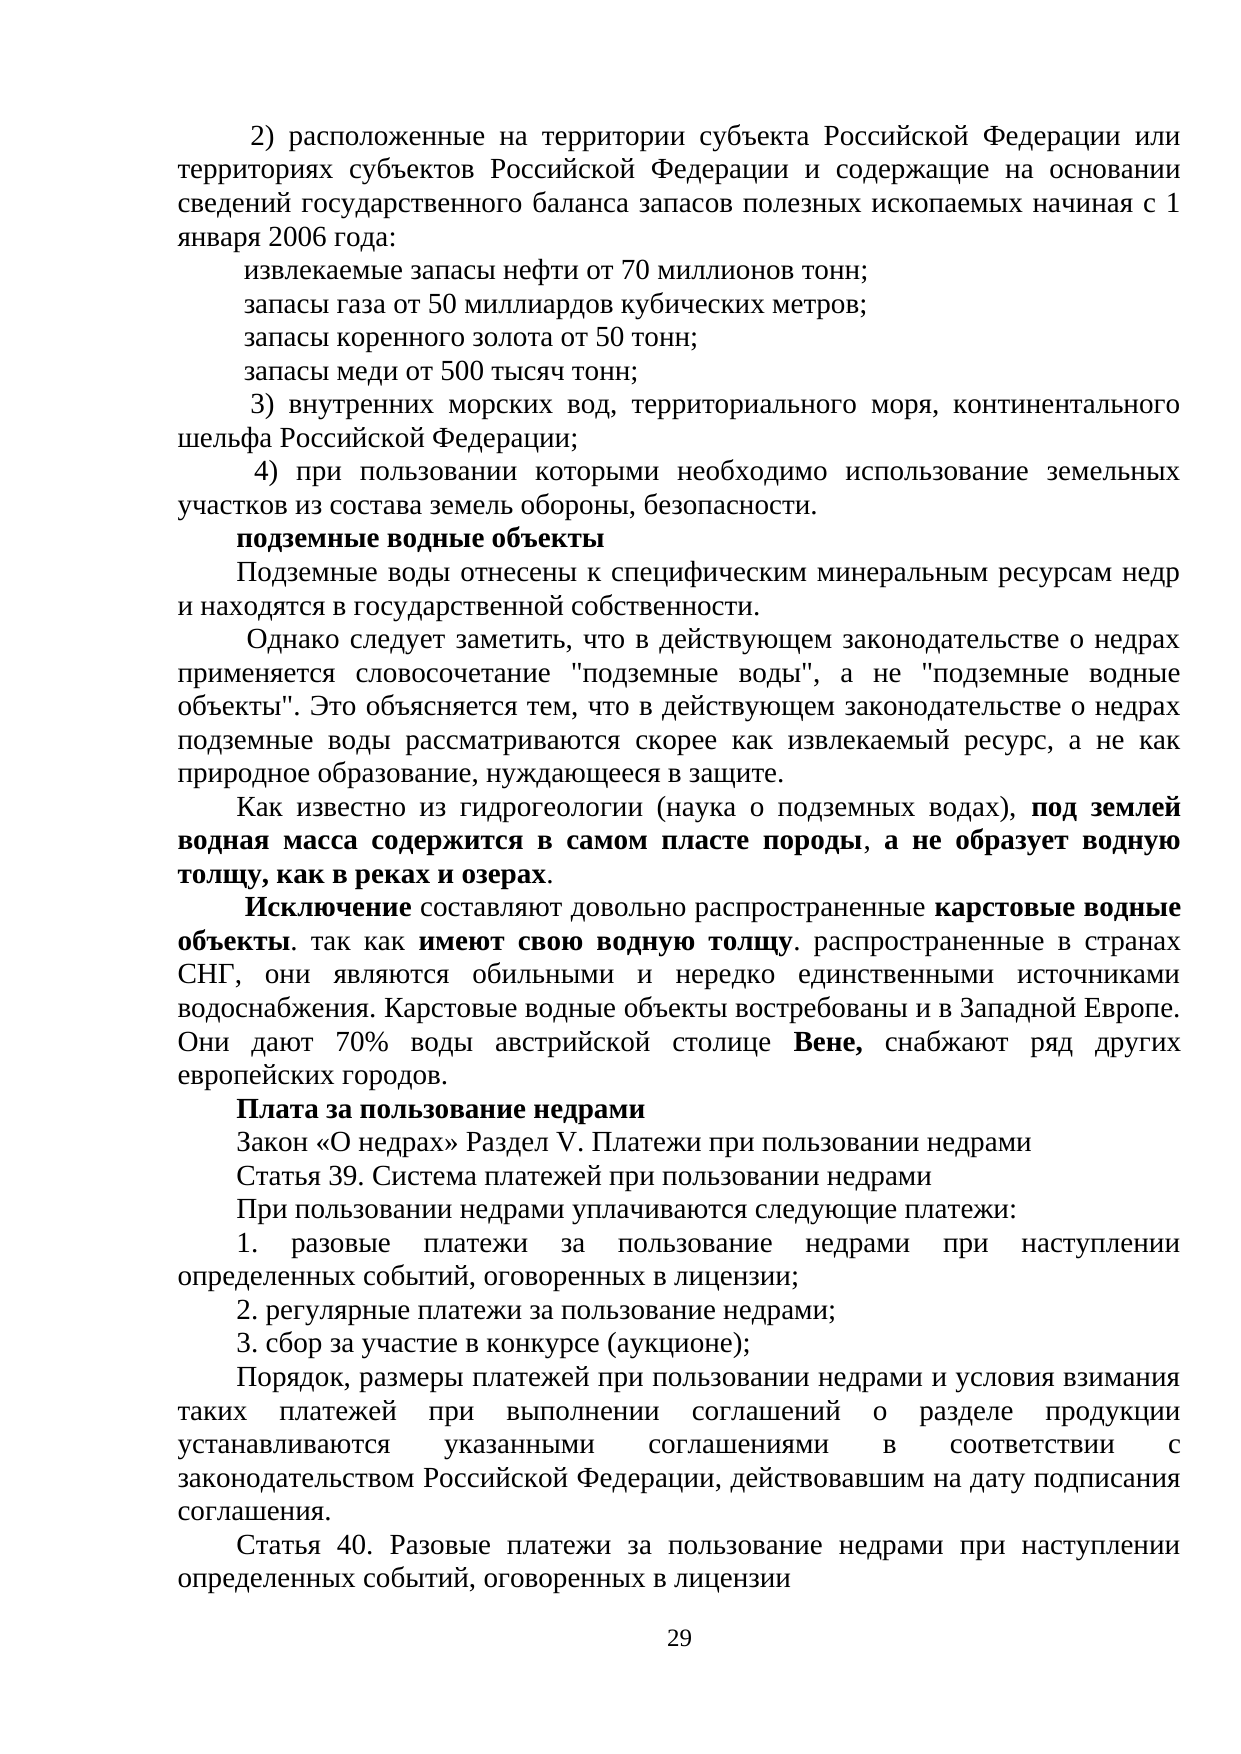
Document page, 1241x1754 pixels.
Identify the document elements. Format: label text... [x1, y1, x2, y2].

text 4) при пользовании которыми необходимо использование земельных участков из состава земель обороны, безопасности. [177, 453, 1181, 521]
text извлекаемые запасы нефти от 70 миллионов тонн; [177, 252, 1181, 286]
text запасы газа от 50 миллиардов кубических метров; [177, 286, 1181, 319]
text 1. разовые платежи за пользование недрами при наступлении определенных событий, оговоренных в лицензии; [177, 1225, 1181, 1292]
text При пользовании недрами уплачиваются следующие платежи: [177, 1191, 1181, 1225]
text Статья 39. Система платежей при пользовании недрами [177, 1158, 1181, 1191]
text 2) расположенные на территории субъекта Российской Федерации или территориях субъектов Российской Федерации и содержащие на основании сведений государственного баланса запасов полезных ископаемых начиная с 1 января 2006 года: [177, 118, 1181, 252]
text Как известно из гидрогеологии (наука о подземных водах), под землей водная масса содержится в самом пласте породы, а не образует водную толщу, как в реках и озерах. [177, 789, 1181, 889]
text 3. сбор за участие в конкурсе (аукционе); [177, 1326, 1181, 1359]
text Подземные воды отнесены к специфическим минеральным ресурсам недр и находятся в государственной собственности. [177, 554, 1181, 621]
text запасы меди от 500 тысяч тонн; [177, 353, 1181, 386]
text запасы коренного золота от 50 тонн; [177, 319, 1181, 353]
subtitle Плата за пользование недрами [177, 1091, 1181, 1124]
text Статья 40. Разовые платежи за пользование недрами при наступлении определенных событий, оговоренных в лицензии [177, 1527, 1181, 1594]
subtitle Закон «О недрах» Раздел V. Платежи при пользовании недрами [177, 1124, 1181, 1158]
text Однако следует заметить, что в действующем законодательстве о недрах применяется словосочетание "подземные воды", а не "подземные водные объекты". Это объясняется тем, что в действующем законодательстве о недрах подземные воды рассматриваются скорее как извлекаемый ресурс, а не как природное образование, нуждающееся в защите. [177, 621, 1181, 789]
subtitle подземные водные объекты [177, 521, 1181, 554]
text Порядок, размеры платежей при пользовании недрами и условия взимания таких платежей при выполнении соглашений о разделе продукции устанавливаются указанными соглашениями в соответствии с законодательством Российской Федерации, действовавшим на дату подписания соглашения. [177, 1359, 1181, 1527]
text 3) внутренних морских вод, территориального моря, континентального шельфа Российской Федерации; [177, 386, 1181, 453]
text Исключение составляют довольно распространенные карстовые водные объекты. так как имеют свою водную толщу. распространенные в странах СНГ, они являются обильными и нередко единственными источниками водоснабжения. Карстовые водные объекты востребованы и в Западной Европе. Они дают 70% воды австрийской столице Вене, снабжают ряд других европейских городов. [177, 889, 1181, 1091]
text 2. регулярные платежи за пользование недрами; [177, 1292, 1181, 1326]
